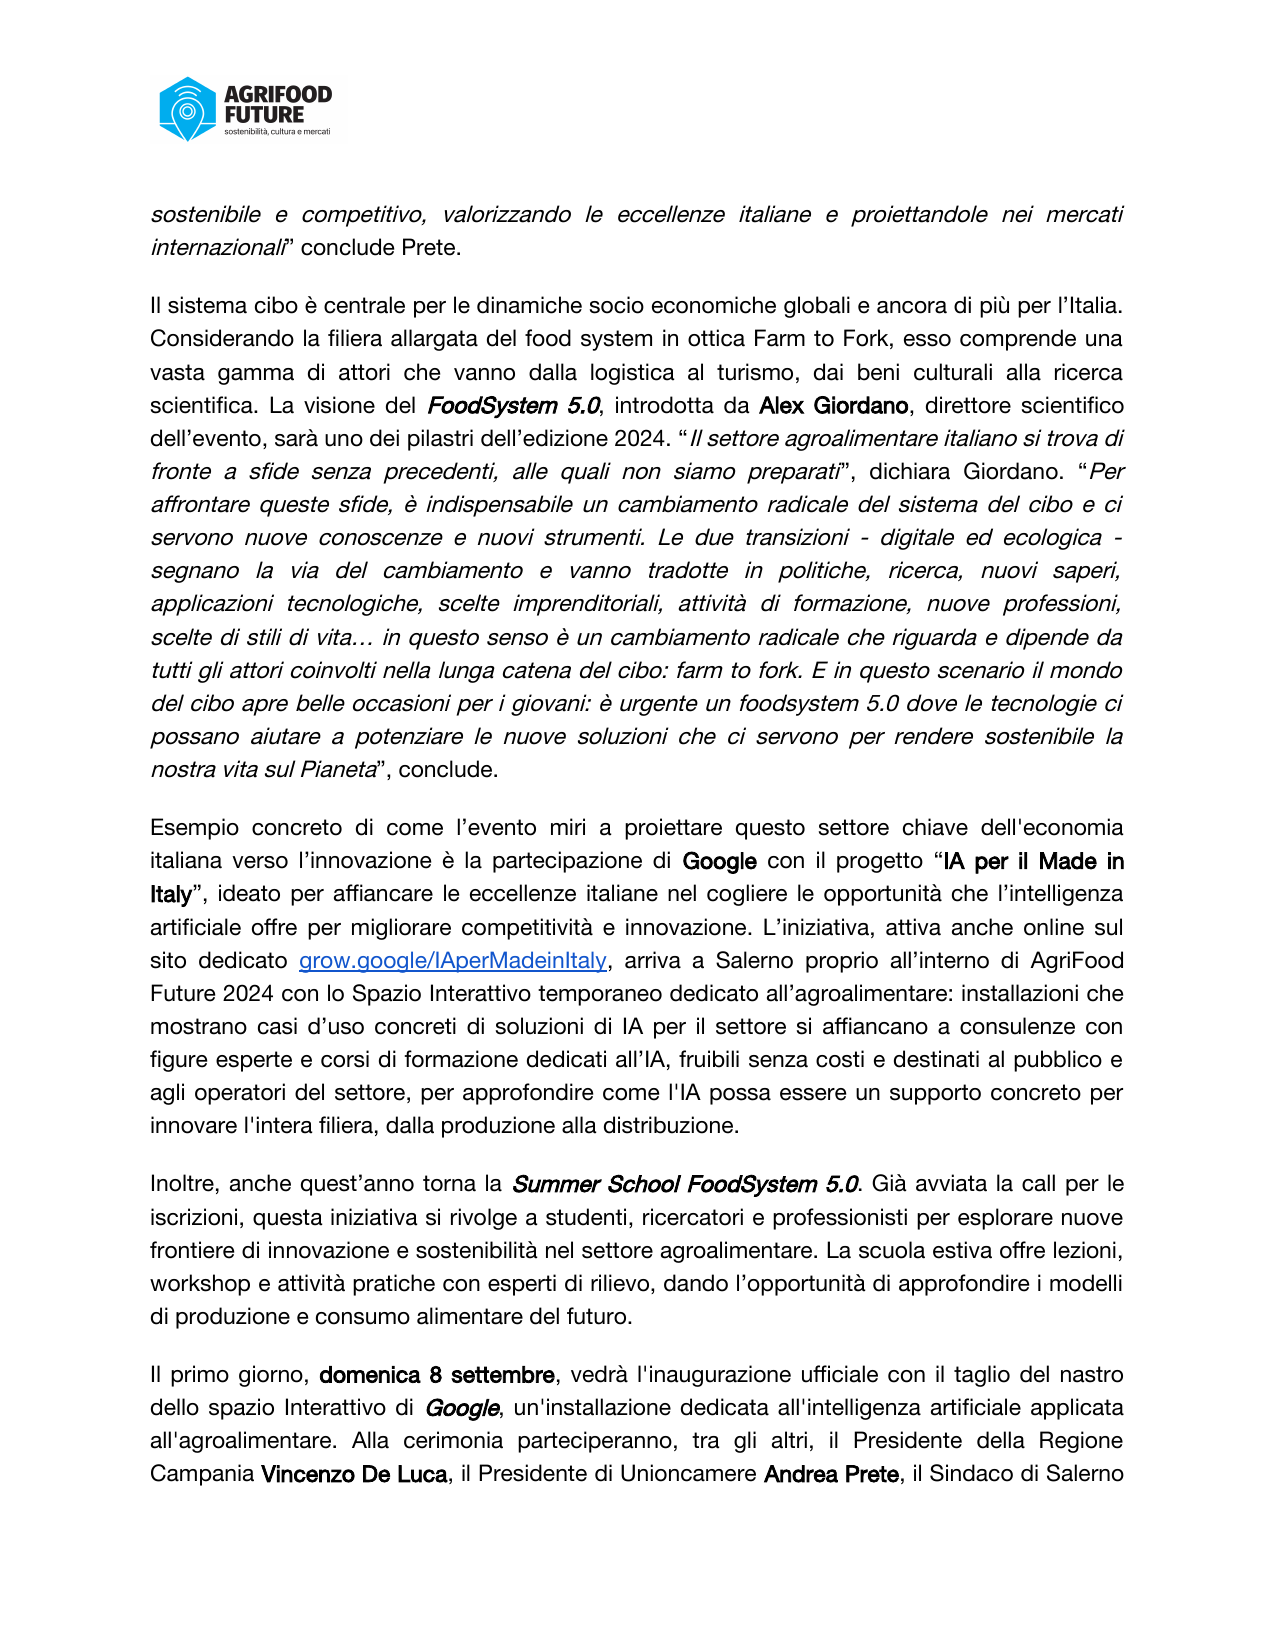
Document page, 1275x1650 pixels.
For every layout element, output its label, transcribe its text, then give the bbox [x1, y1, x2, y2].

text Inoltre, anche quest’anno torna la Summer School FoodSystem 5.0. Già avviata la call per le iscrizioni, questa iniziativa si rivolge a studenti, ricercatori e professionisti per esplorare nuove frontiere di innovazione e sostenibilità nel settore agroalimentare. La scuola estiva offre lezioni, workshop e attività pratiche con esperti di rilievo, dando l’opportunità di approfondire i modelli di produzione e consumo alimentare del futuro. [150, 1169, 1125, 1331]
text Esempio concreto di come l’evento miri a proiettare questo settore chiave dell'economia italiana verso l’innovazione è la partecipazione di Google con il progetto “IA per il Made in Italy”, ideato per affiancare le eccellenze italiane nel cogliere le opportunità che l’intelligenza artificiale offre per migliorare competitività e innovazione. L’iniziativa, attiva anche online sul sito dedicato grow.google/IAperMadeinItaly, arriva a Salerno proprio all’interno di AgriFood Future 2024 con lo Spazio Interattivo temporaneo dedicato all’agroalimentare: installazioni che mostrano casi d’uso concreti di soluzioni di IA per il settore si affiancano a consulenze con figure esperte e corsi di formazione dedicati all’IA, fruibili senza costi e destinati al pubblico e agli operatori del settore, per approfondire come l'IA possa essere un supporto concreto per innovare l'intera filiera, dalla produzione alla distribuzione. [150, 813, 1125, 1140]
picture [150, 75, 349, 144]
text Il sistema cibo è centrale per le dinamiche socio economiche globali e ancora di più per l’Italia. Considerando la filiera allargata del food system in ottica Farm to Fork, esso comprende una vasta gamma di attori che vanno dalla logistica al turismo, dai beni culturali alla ricerca scientifica. La visione del FoodSystem 5.0, introdotta da Alex Giordano, direttore scientifico dell’evento, sarà uno dei pilastri dell’edizione 2024. “Il settore agroalimentare italiano si trova di fronte a sfide senza precedenti, alle quali non siamo preparati”, dichiara Giordano. “Per affrontare queste sfide, è indispensabile un cambiamento radicale del sistema del cibo e ci servono nuove conoscenze e nuovi strumenti. Le due transizioni - digitale ed ecologica - segnano la via del cambiamento e vanno tradotte in politiche, ricerca, nuovi saperi, applicazioni tecnologiche, scelte imprenditoriali, attività di formazione, nuove professioni, scelte di stili di vita… in questo senso è un cambiamento radicale che riguarda e dipende da tutti gli attori coinvolti nella lunga catena del cibo: farm to fork. E in questo scenario il mondo del cibo apre belle occasioni per i giovani: è urgente un foodsystem 5.0 dove le tecnologie ci possano aiutare a potenziare le nuove soluzioni che ci servono per rendere sostenibile la nostra vita sul Pianeta”, conclude. [150, 291, 1125, 784]
